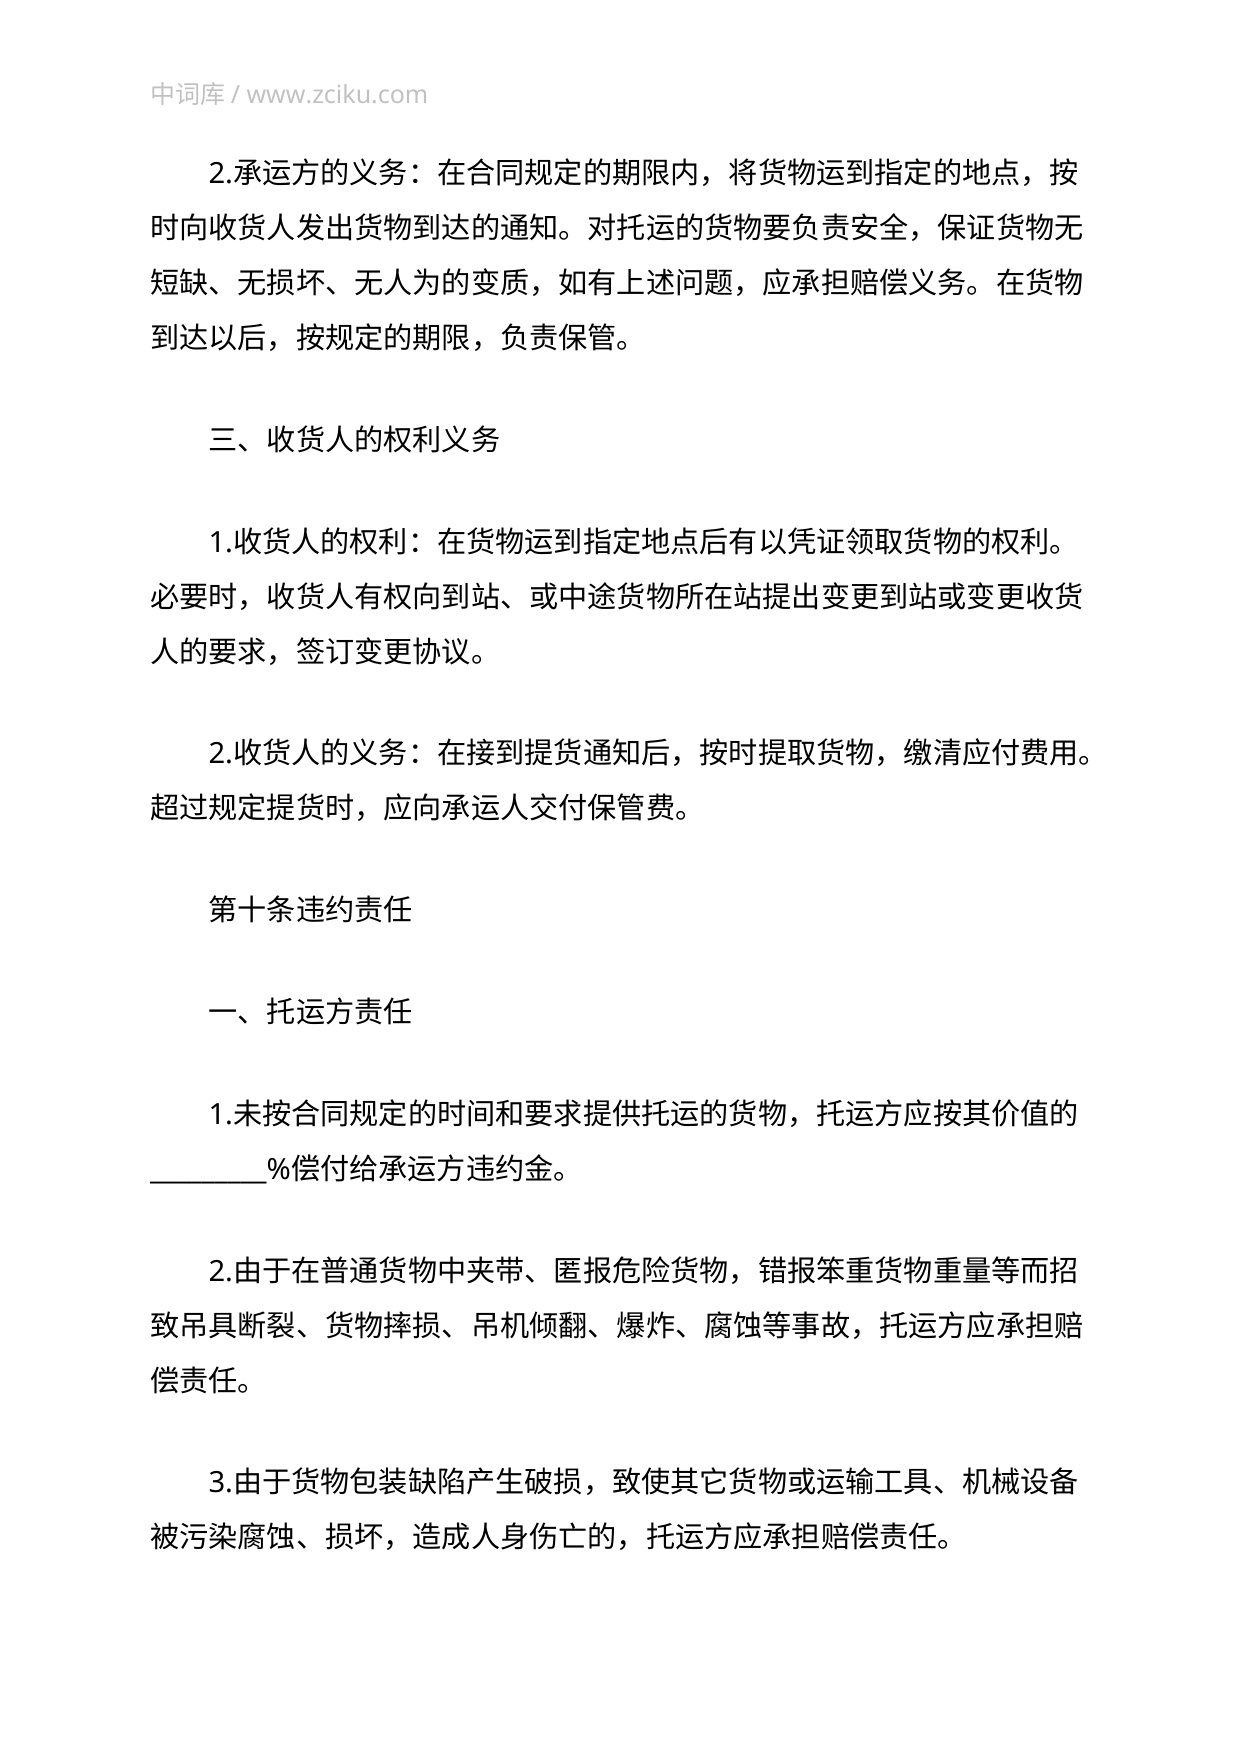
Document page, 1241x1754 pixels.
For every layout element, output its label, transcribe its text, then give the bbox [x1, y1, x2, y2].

text 1.收货人的权利：在货物运到指定地点后有以凭证领取货物的权利。必要时，收货人有权向到站、或中途货物所在站提出变更到站或变更收货人的要求，签订变更协议。 [150, 518, 1090, 671]
text 一、托运方责任 [150, 988, 1090, 1031]
text 2.收货人的义务：在接到提货通知后，按时提取货物，缴清应付费用。超过规定提货时，应向承运人交付保管费。 [150, 730, 1090, 827]
text 三、收货人的权利义务 [150, 417, 1090, 459]
text 1.未按合同规定的时间和要求提供托运的货物，托运方应按其价值的_________%偿付给承运方违约金。 [150, 1090, 1090, 1188]
text 2.由于在普通货物中夹带、匿报危险货物，错报笨重货物重量等而招致吊具断裂、货物摔损、吊机倾翻、爆炸、腐蚀等事故，托运方应承担赔偿责任。 [150, 1247, 1090, 1399]
text 2.承运方的义务：在合同规定的期限内，将货物运到指定的地点，按时向收货人发出货物到达的通知。对托运的货物要负责安全，保证货物无短缺、无损坏、无人为的变质，如有上述问题，应承担赔偿义务。在货物到达以后，按规定的期限，负责保管。 [150, 150, 1090, 357]
text 第十条违约责任 [150, 887, 1090, 929]
text 3.由于货物包装缺陷产生破损，致使其它货物或运输工具、机械设备被污染腐蚀、损坏，造成人身伤亡的，托运方应承担赔偿责任。 [150, 1459, 1090, 1556]
